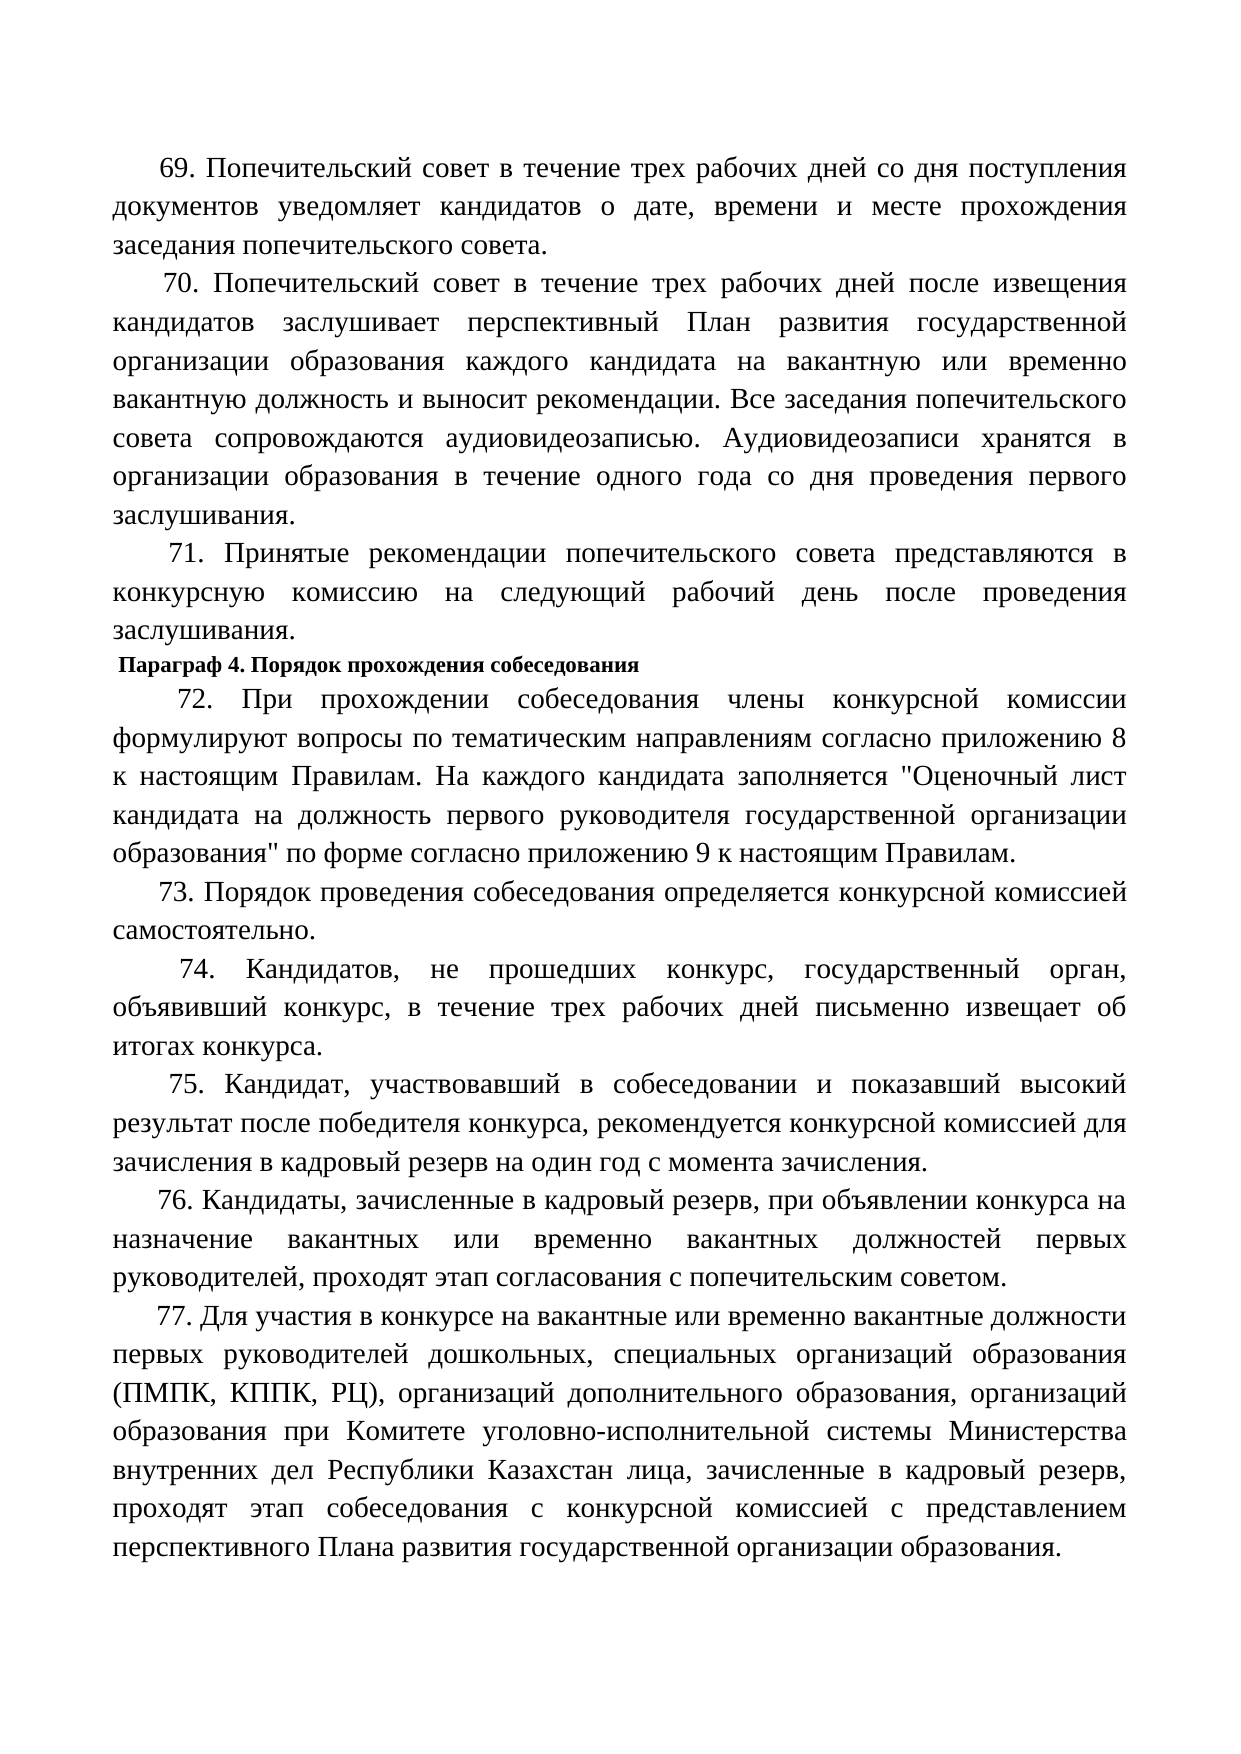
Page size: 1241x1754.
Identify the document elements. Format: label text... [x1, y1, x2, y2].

text 76. Кандидаты, зачисленные в кадровый резерв, при объявлении конкурса на назначение вакантных или временно вакантных должностей первых руководителей, проходят этап согласования с попечительским советом. [112, 1182, 1128, 1293]
text 75. Кандидат, участвовавший в собеседовании и показавший высокий результат после победителя конкурса, рекомендуется конкурсной комиссией для зачисления в кадровый резерв на один год с момента зачисления. [112, 1067, 1128, 1177]
text 70. Попечительский совет в течение трех рабочих дней после извещения кандидатов заслушивает перспективный План развития государственной организации образования каждого кандидата на вакантную или временно вакантную должность и выносит рекомендации. Все заседания попечительского совета сопровождаются аудиовидеозаписью. Аудиовидеозаписи хранятся в организации образования в течение одного года со дня проведения первого заслушивания. [112, 266, 1128, 530]
text 69. Попечительский совет в течение трех рабочих дней со дня поступления документов уведомляет кандидатов о дате, времени и месте прохождения заседания попечительского совета. [112, 150, 1128, 261]
text 71. Принятые рекомендации попечительского совета представляются в конкурсную комиссию на следующий рабочий день после проведения заслушивания. [112, 535, 1128, 646]
text 77. Для участия в конкурсе на вакантные или временно вакантные должности первых руководителей дошкольных, специальных организаций образования (ПМПК, КППК, РЦ), организаций дополнительного образования, организаций образования при Комитете уголовно-исполнительной системы Министерства внутренних дел Республики Казахстан лица, зачисленные в кадровый резерв, проходят этап собеседования с конкурсной комиссией с представлением перспективного Плана развития государственной организации образования. [112, 1298, 1128, 1563]
text 72. При прохождении собеседования члены конкурсной комиссии формулируют вопросы по тематическим направлениям согласно приложению 8 к настоящим Правилам. На каждого кандидата заполняется "Оценочный лист кандидата на должность первого руководителя государственной организации образования" по форме согласно приложению 9 к настоящим Правилам. [112, 681, 1128, 869]
text Параграф 4. Порядок прохождения собеседования [112, 651, 1128, 677]
text 74. Кандидатов, не прошедших конкурс, государственный орган, объявивший конкурс, в течение трех рабочих дней письменно извещает об итогах конкурса. [112, 951, 1128, 1062]
text 73. Порядок проведения собеседования определяется конкурсной комиссией самостоятельно. [112, 874, 1128, 946]
